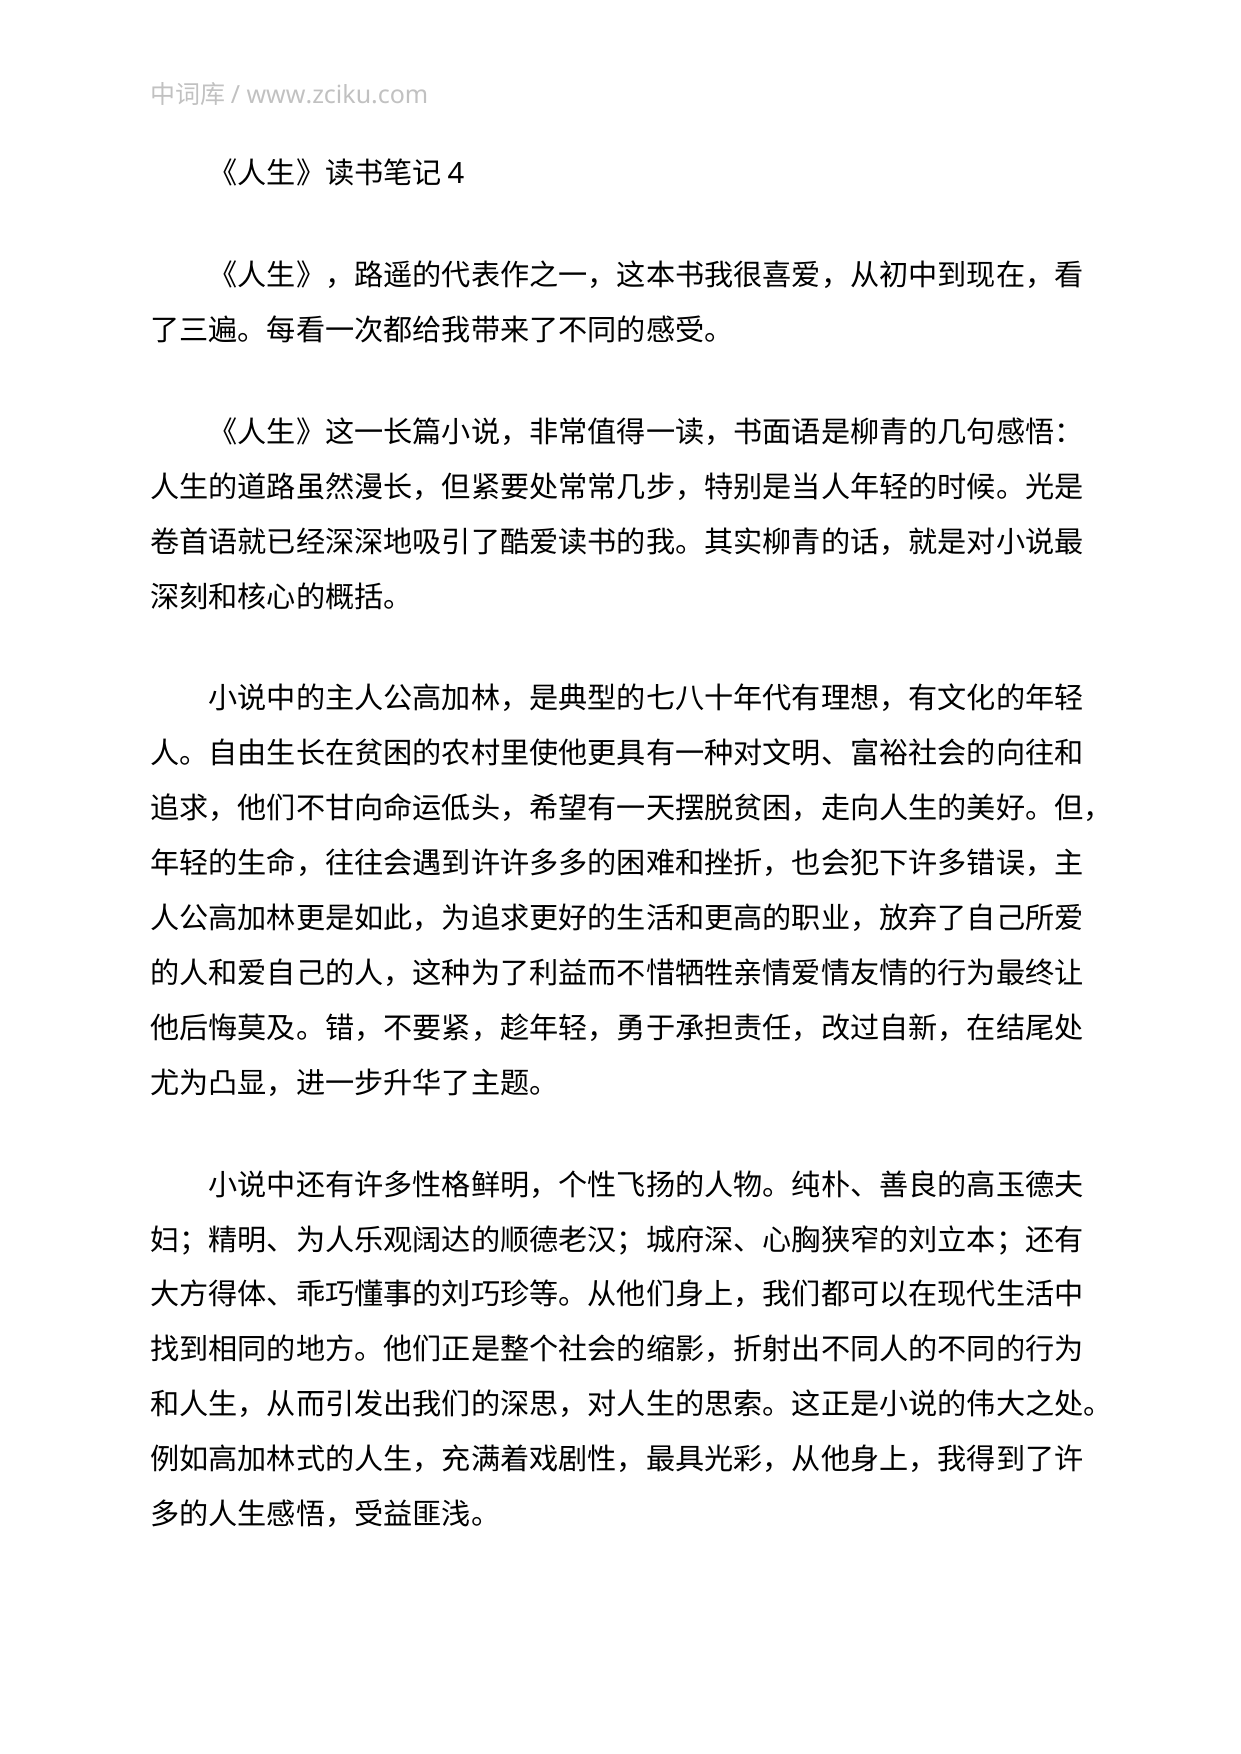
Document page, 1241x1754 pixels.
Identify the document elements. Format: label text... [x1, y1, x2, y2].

text 《人生》读书笔记4 [150, 150, 1090, 192]
text 小说中的主人公高加林，是典型的七八十年代有理想，有文化的年轻人。自由生长在贫困的农村里使他更具有一种对文明、富裕社会的向往和追求，他们不甘向命运低头，希望有一天摆脱贫困，走向人生的美好。但，年轻的生命，往往会遇到许许多多的困难和挫折，也会犯下许多错误，主人公高加林更是如此，为追求更好的生活和更高的职业，放弃了自己所爱的人和爱自己的人，这种为了利益而不惜牺牲亲情爱情友情的行为最终让他后悔莫及。错，不要紧，趁年轻，勇于承担责任，改过自新，在结尾处尤为凸显，进一步升华了主题。 [150, 675, 1090, 1102]
text 《人生》这一长篇小说，非常值得一读，书面语是柳青的几句感悟：人生的道路虽然漫长，但紧要处常常几步，特别是当人年轻的时候。光是卷首语就已经深深地吸引了酷爱读书的我。其实柳青的话，就是对小说最深刻和核心的概括。 [150, 409, 1090, 616]
text 《人生》，路遥的代表作之一，这本书我很喜爱，从初中到现在，看了三遍。每看一次都给我带来了不同的感受。 [150, 252, 1090, 349]
text 小说中还有许多性格鲜明，个性飞扬的人物。纯朴、善良的高玉德夫妇；精明、为人乐观阔达的顺德老汉；城府深、心胸狭窄的刘立本；还有大方得体、乖巧懂事的刘巧珍等。从他们身上，我们都可以在现代生活中找到相同的地方。他们正是整个社会的缩影，折射出不同人的不同的行为和人生，从而引发出我们的深思，对人生的思索。这正是小说的伟大之处。例如高加林式的人生，充满着戏剧性，最具光彩，从他身上，我得到了许多的人生感悟，受益匪浅。 [150, 1161, 1090, 1533]
